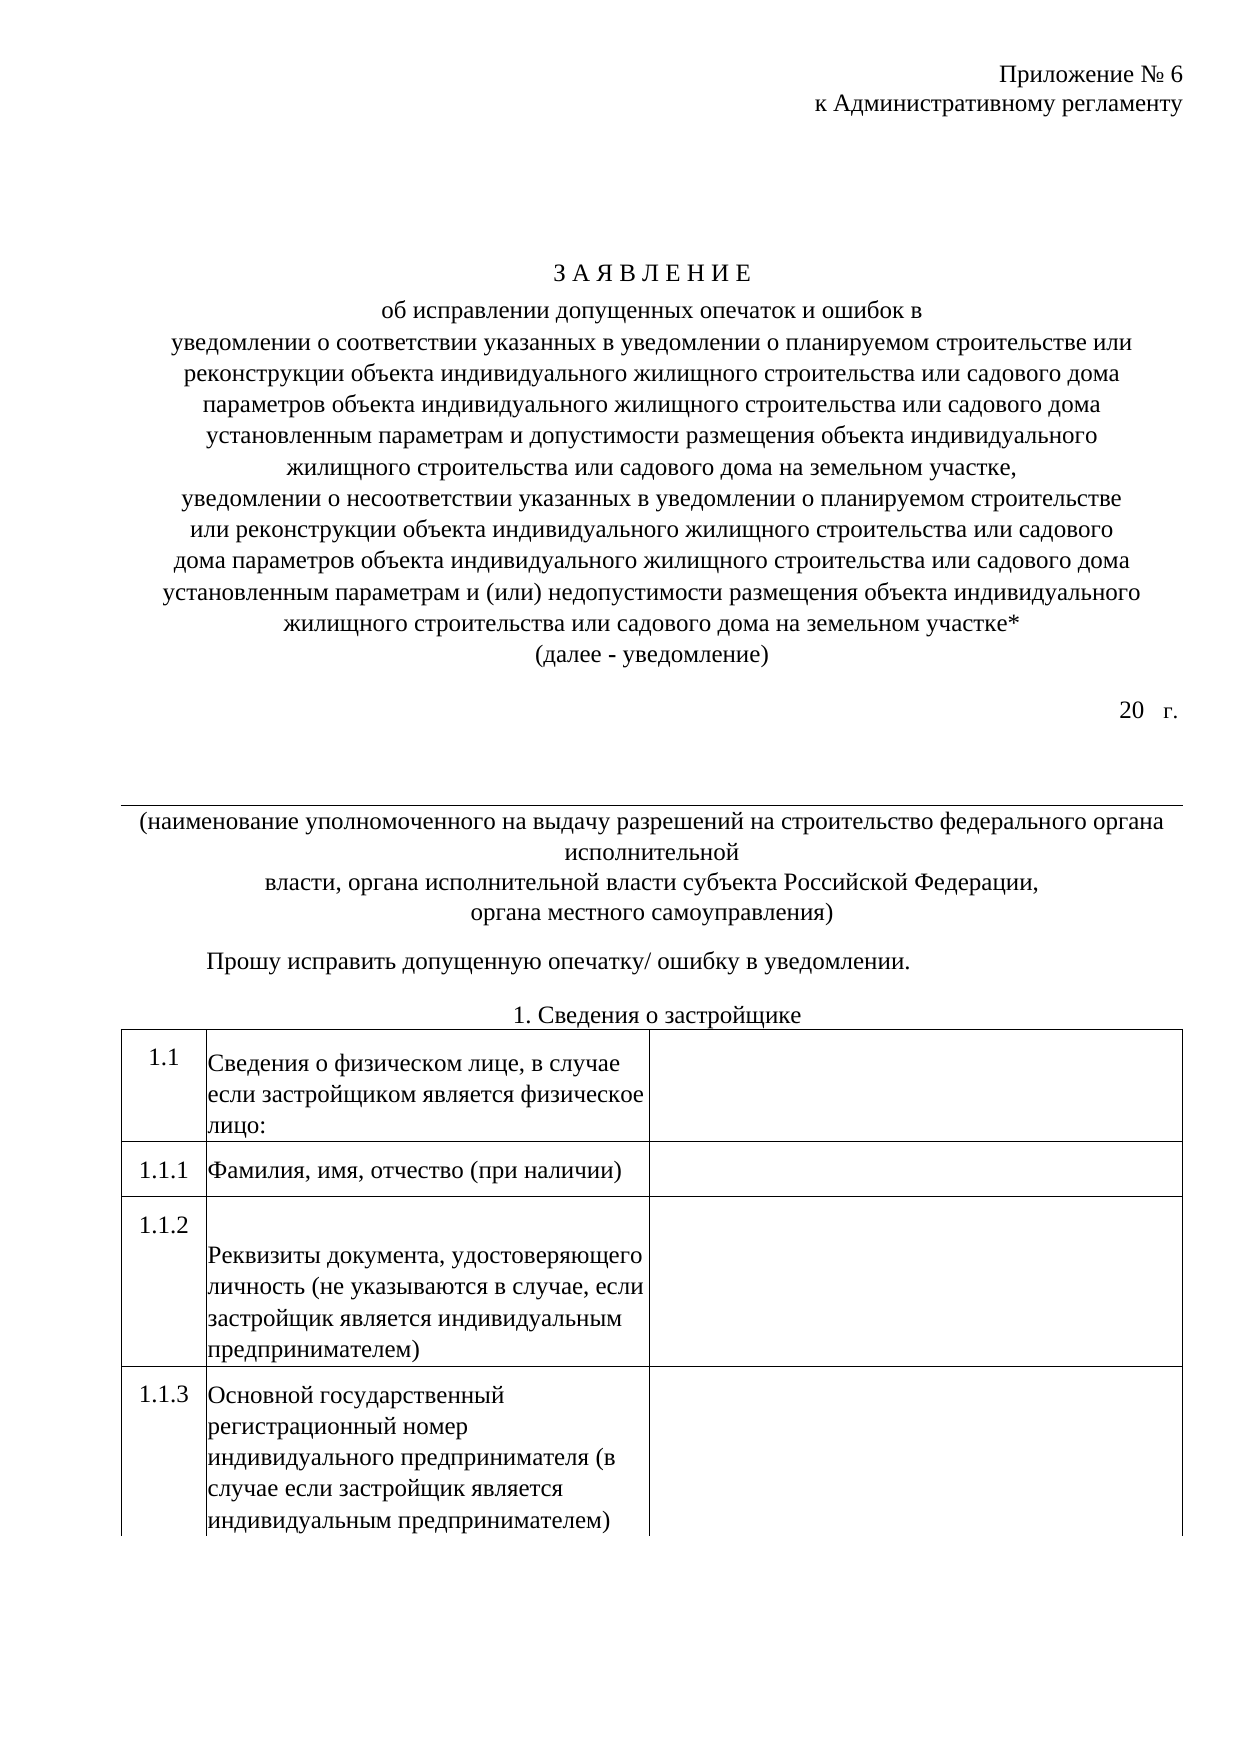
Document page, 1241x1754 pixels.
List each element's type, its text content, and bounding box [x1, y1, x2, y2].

table_cell [650, 1367, 1182, 1536]
table_cell Реквизиты документа, удостоверяющего личность (не указываются в случае, если застройщик является индивидуальным предпринимателем) [207, 1197, 649, 1366]
text Прошу исправить допущенную опечатку/ ошибку в уведомлении. [121, 948, 1183, 975]
text (далее - уведомление) [121, 639, 1183, 668]
text об исправлении допущенных опечаток и ошибок в уведомлении о соответствии указанных в уведомлении о планируемом строительстве или реконструкции объекта индивидуального жилищного строительства или садового дома параметров объекта индивидуального жилищного строительства или садового дома установленным параметрам и допустимости размещения объекта индивидуального жилищного строительства или садового дома на земельном участке, уведомлении о несоответствии указанных в уведомлении о планируемом строительстве или реконструкции объекта индивидуального жилищного строительства или садового дома параметров объекта индивидуального жилищного строительства или садового дома установленным параметрам и (или) недопустимости размещения объекта индивидуального жилищного строительства или садового дома на земельном участке* [121, 295, 1183, 637]
table_header 1.1 [122, 1030, 206, 1141]
table_cell 1.1.2 [122, 1197, 206, 1366]
table_cell [650, 1142, 1182, 1196]
text органа местного самоуправления) [121, 897, 1183, 926]
text к Административному регламенту [121, 88, 1183, 117]
table_cell Основной государственный регистрационный номер индивидуального предпринимателя (в случае если застройщик является индивидуальным предпринимателем) [207, 1367, 649, 1536]
text Приложение № 6 [121, 59, 1183, 88]
table_cell [650, 1197, 1182, 1366]
table_header [650, 1030, 1182, 1141]
text 20 [121, 695, 1164, 724]
table_cell Фамилия, имя, отчество (при наличии) [207, 1142, 649, 1196]
text (наименование уполномоченного на выдачу разрешений на строительство федерального органа исполнительной власти, органа исполнительной власти субъекта Российской Федерации, [121, 806, 1183, 895]
table_header Сведения о физическом лице, в случае если застройщиком является физическое лицо: [207, 1030, 649, 1141]
table_cell 1.1.3 [122, 1367, 206, 1536]
table_cell 1.1.1 [122, 1142, 206, 1196]
text З А Я В Л Е Н И Е [121, 258, 1183, 287]
text 1. Сведения о застройщике [513, 1000, 1183, 1029]
